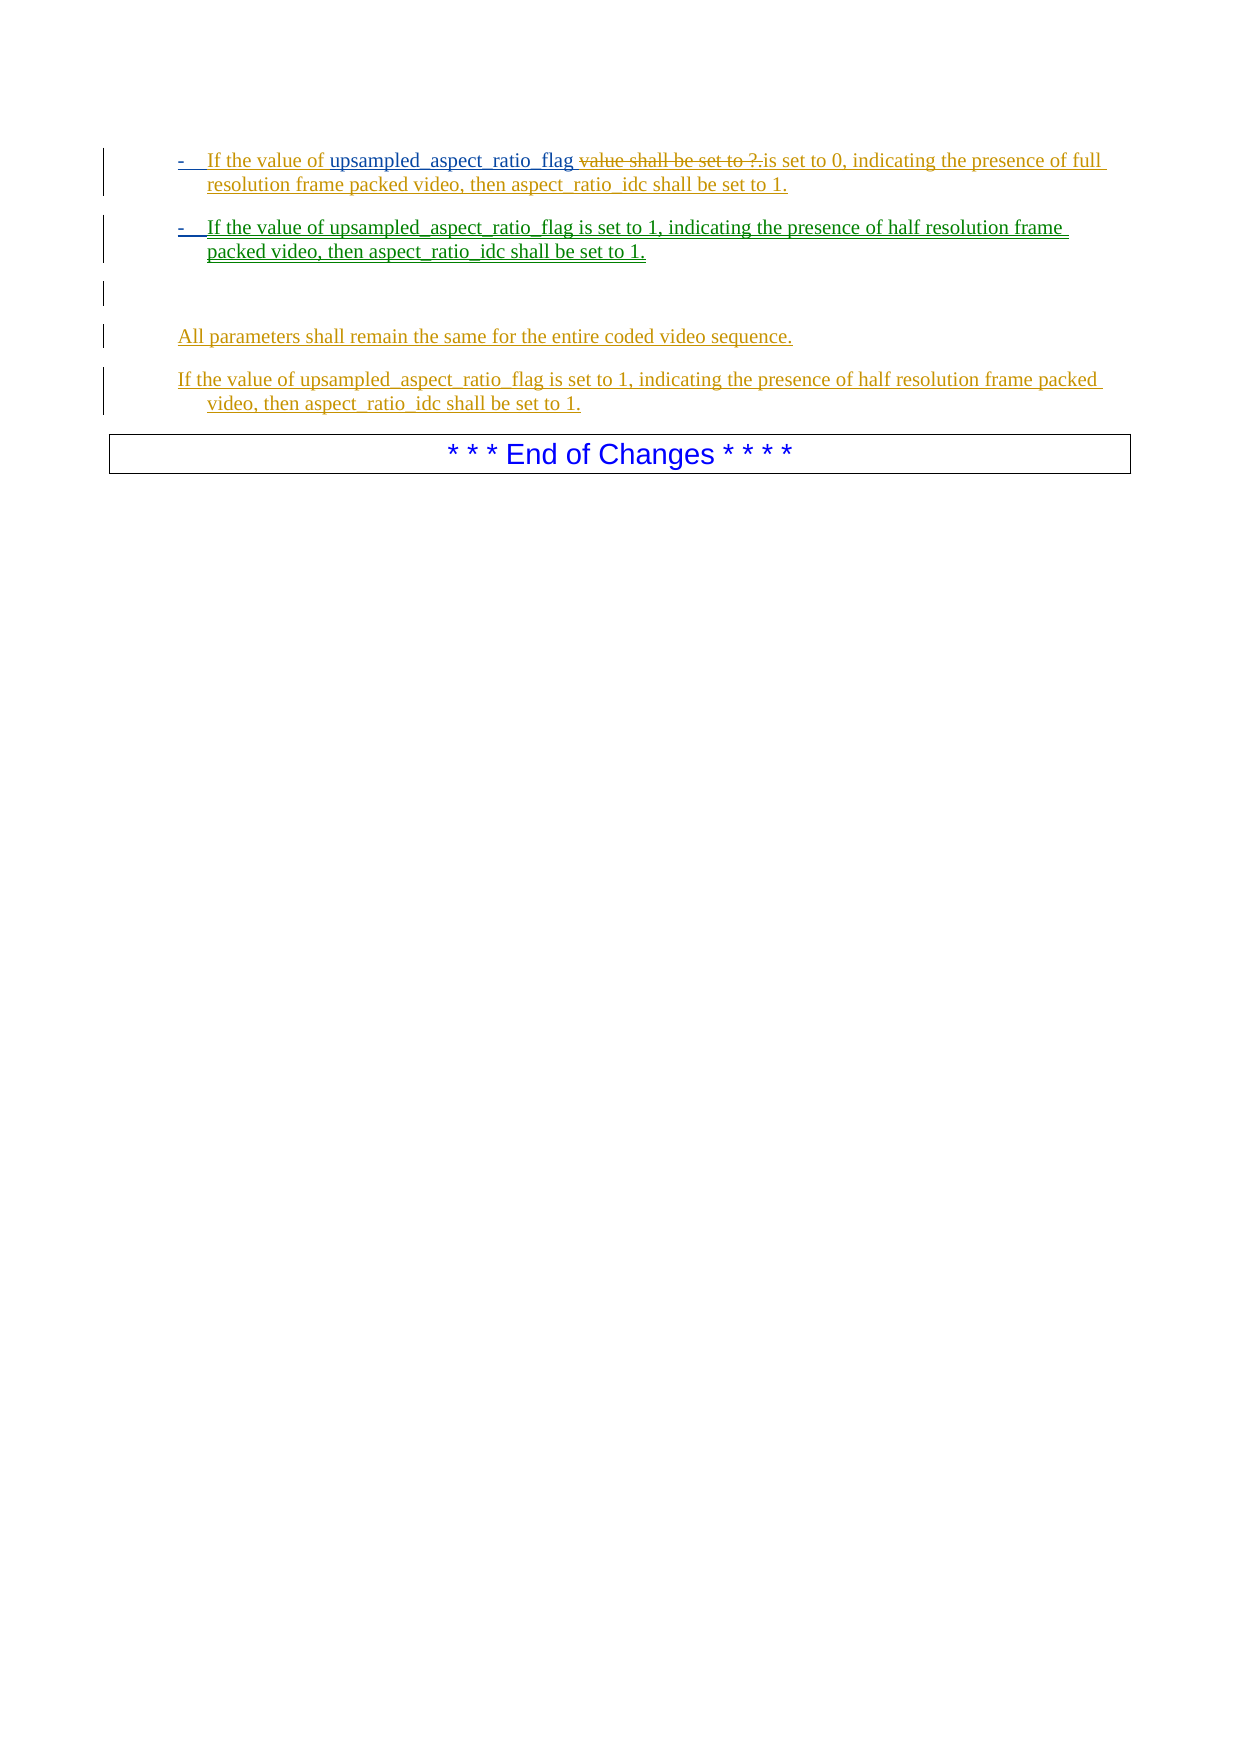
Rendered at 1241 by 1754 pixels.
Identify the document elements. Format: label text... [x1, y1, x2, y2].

text * * * End of Changes * * * * [110, 435, 1130, 473]
